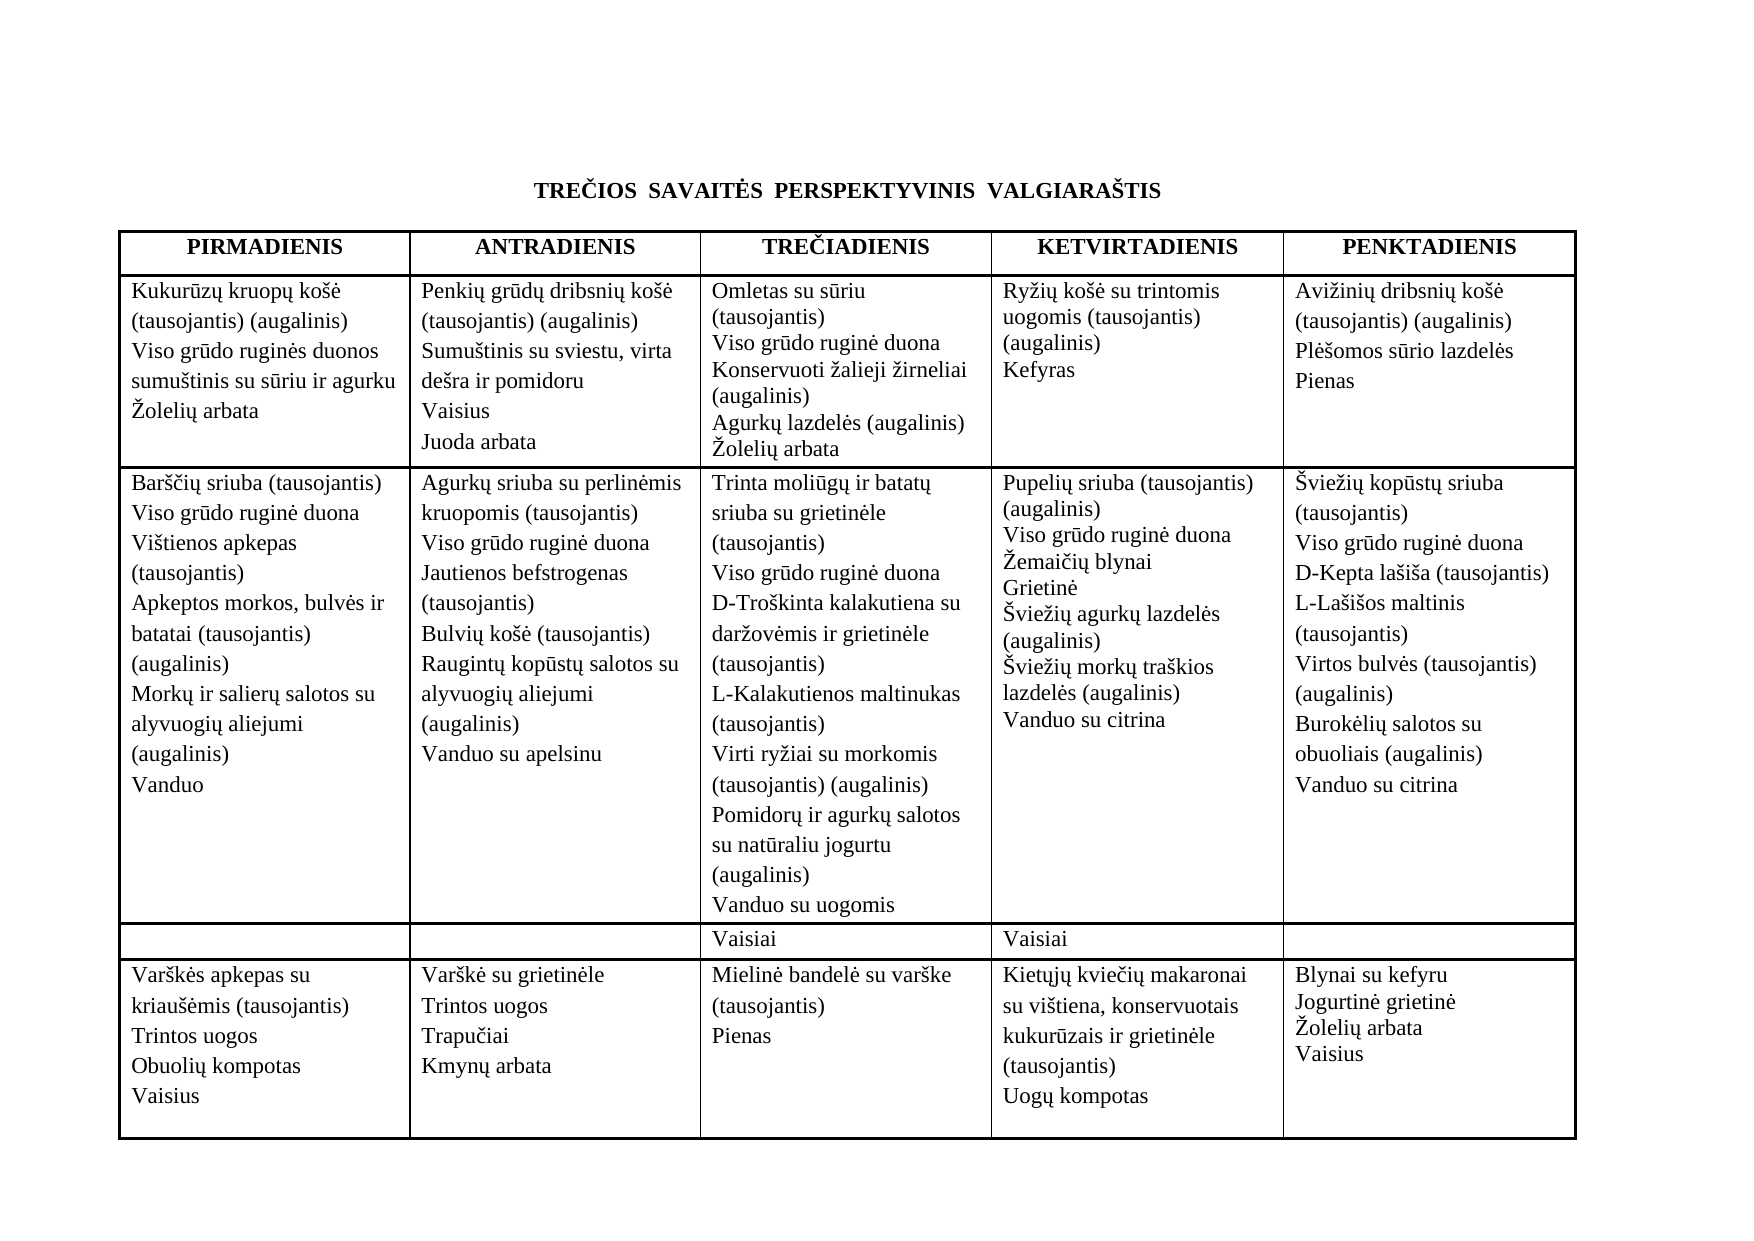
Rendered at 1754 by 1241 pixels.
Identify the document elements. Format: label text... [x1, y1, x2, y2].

table_cell Agurkų sriuba su perlinėmis kruopomis (tausojantis) Viso grūdo ruginė duona Jautienos befstrogenas (tausojantis) Bulvių košė (tausojantis) Raugintų kopūstų salotos su alyvuogių aliejumi (augalinis) Vanduo su apelsinu [411, 469, 700, 922]
text TREČIOS SAVAITĖS PERSPEKTYVINIS VALGIARAŠTIS [118, 177, 1577, 203]
table_header KETVIRTADIENIS [992, 233, 1283, 274]
table_header TREČIADIENIS [701, 233, 991, 274]
table_cell Ryžių košė su trintomis uogomis (tausojantis) (augalinis) Kefyras [992, 277, 1283, 466]
table_cell Kukurūzų kruopų košė (tausojantis) (augalinis) Viso grūdo ruginės duonos sumuštinis su sūriu ir agurku Žolelių arbata [121, 277, 409, 466]
table_cell Vaisiai [992, 925, 1283, 958]
table_cell Varškės apkepas su kriaušėmis (tausojantis) Trintos uogos Obuolių kompotas Vaisius [121, 961, 409, 1137]
table_cell Blynai su kefyru Jogurtinė grietinė Žolelių arbata Vaisius [1284, 961, 1574, 1137]
table_header ANTRADIENIS [411, 233, 700, 274]
table_header PIRMADIENIS [121, 233, 409, 274]
table_cell Mielinė bandelė su varške (tausojantis) Pienas [701, 961, 991, 1137]
table_cell Šviežių kopūstų sriuba (tausojantis) Viso grūdo ruginė duona D-Kepta lašiša (tausojantis) L-Lašišos maltinis (tausojantis) Virtos bulvės (tausojantis) (augalinis) Burokėlių salotos su obuoliais (augalinis) Vanduo su citrina [1284, 469, 1574, 922]
table_cell Varškė su grietinėle Trintos uogos Trapučiai Kmynų arbata [411, 961, 700, 1137]
table_cell Kietųjų kviečių makaronai su vištiena, konservuotais kukurūzais ir grietinėle (tausojantis) Uogų kompotas [992, 961, 1283, 1137]
table_cell Avižinių dribsnių košė (tausojantis) (augalinis) Plėšomos sūrio lazdelės Pienas [1284, 277, 1574, 466]
table_cell Vaisiai [701, 925, 991, 958]
table_cell Trinta moliūgų ir batatų sriuba su grietinėle (tausojantis) Viso grūdo ruginė duona D-Troškinta kalakutiena su daržovėmis ir grietinėle (tausojantis) L-Kalakutienos maltinukas (tausojantis) Virti ryžiai su morkomis (tausojantis) (augalinis) Pomidorų ir agurkų salotos su natūraliu jogurtu (augalinis) Vanduo su uogomis [701, 469, 991, 922]
table_cell Barščių sriuba (tausojantis) Viso grūdo ruginė duona Vištienos apkepas (tausojantis) Apkeptos morkos, bulvės ir batatai (tausojantis) (augalinis) Morkų ir salierų salotos su alyvuogių aliejumi (augalinis) Vanduo [121, 469, 409, 922]
table_cell Pupelių sriuba (tausojantis) (augalinis) Viso grūdo ruginė duona Žemaičių blynai Grietinė Šviežių agurkų lazdelės (augalinis) Šviežių morkų traškios lazdelės (augalinis) Vanduo su citrina [992, 469, 1283, 922]
table_cell [411, 925, 700, 958]
table_cell Omletas su sūriu (tausojantis) Viso grūdo ruginė duona Konservuoti žalieji žirneliai (augalinis) Agurkų lazdelės (augalinis) Žolelių arbata [701, 277, 991, 466]
table_cell [121, 925, 409, 958]
table_cell [1284, 925, 1574, 958]
table_cell Penkių grūdų dribsnių košė (tausojantis) (augalinis) Sumuštinis su sviestu, virta dešra ir pomidoru Vaisius Juoda arbata [411, 277, 700, 466]
table_header PENKTADIENIS [1284, 233, 1574, 274]
